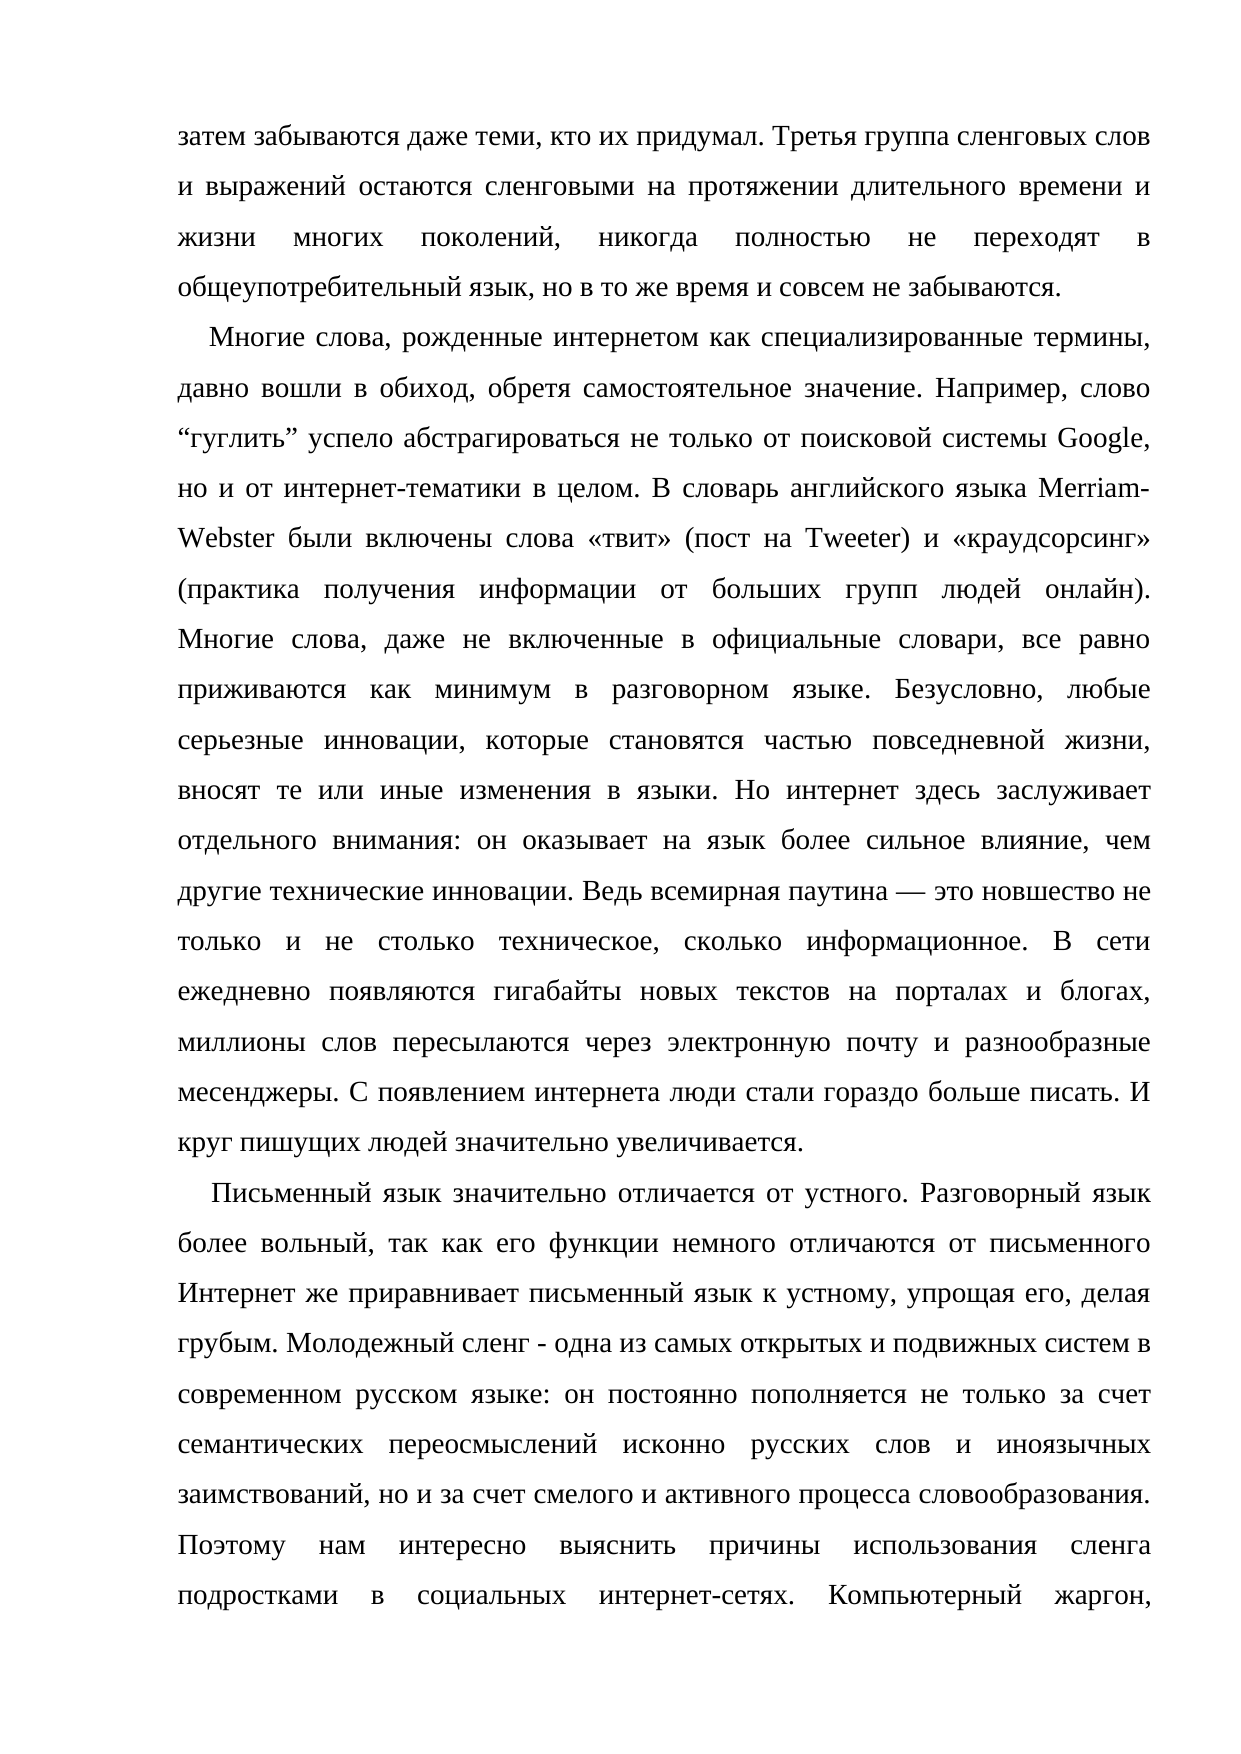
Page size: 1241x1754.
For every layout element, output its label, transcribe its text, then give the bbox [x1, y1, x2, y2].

text Многие слова, рожденные интернетом как специализированные термины, давно вошли в обиход, обретя самостоятельное значение. Например, слово “гуглить” успело абстрагироваться не только от поисковой системы Google, но и от интернет-тематики в целом. В словарь английского языка Merriam-Webster были включены слова «твит» (пост на Tweeter) и «краудсорсинг» (практика получения информации от больших групп людей онлайн). Многие слова, даже не включенные в официальные словари, все равно приживаются как минимум в разговорном языке. Безусловно, любые серьезные инновации, которые становятся частью повседневной жизни, вносят те или иные изменения в языки. Но интернет здесь заслуживает отдельного внимания: он оказывает на язык более сильное влияние, чем другие технические инновации. Ведь всемирная паутина —﻿ это новшество не только и не столько техническое, сколько информационное. В сети ежедневно появляются гигабайты новых текстов на порталах и блогах, миллионы слов пересылаются через электронную почту и разнообразные месенджеры. С появлением интернета люди стали гораздо больше писать. И круг пишущих людей значительно увеличивается. [177, 319, 1152, 1158]
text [177, 1175, 1152, 1611]
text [177, 118, 1152, 303]
